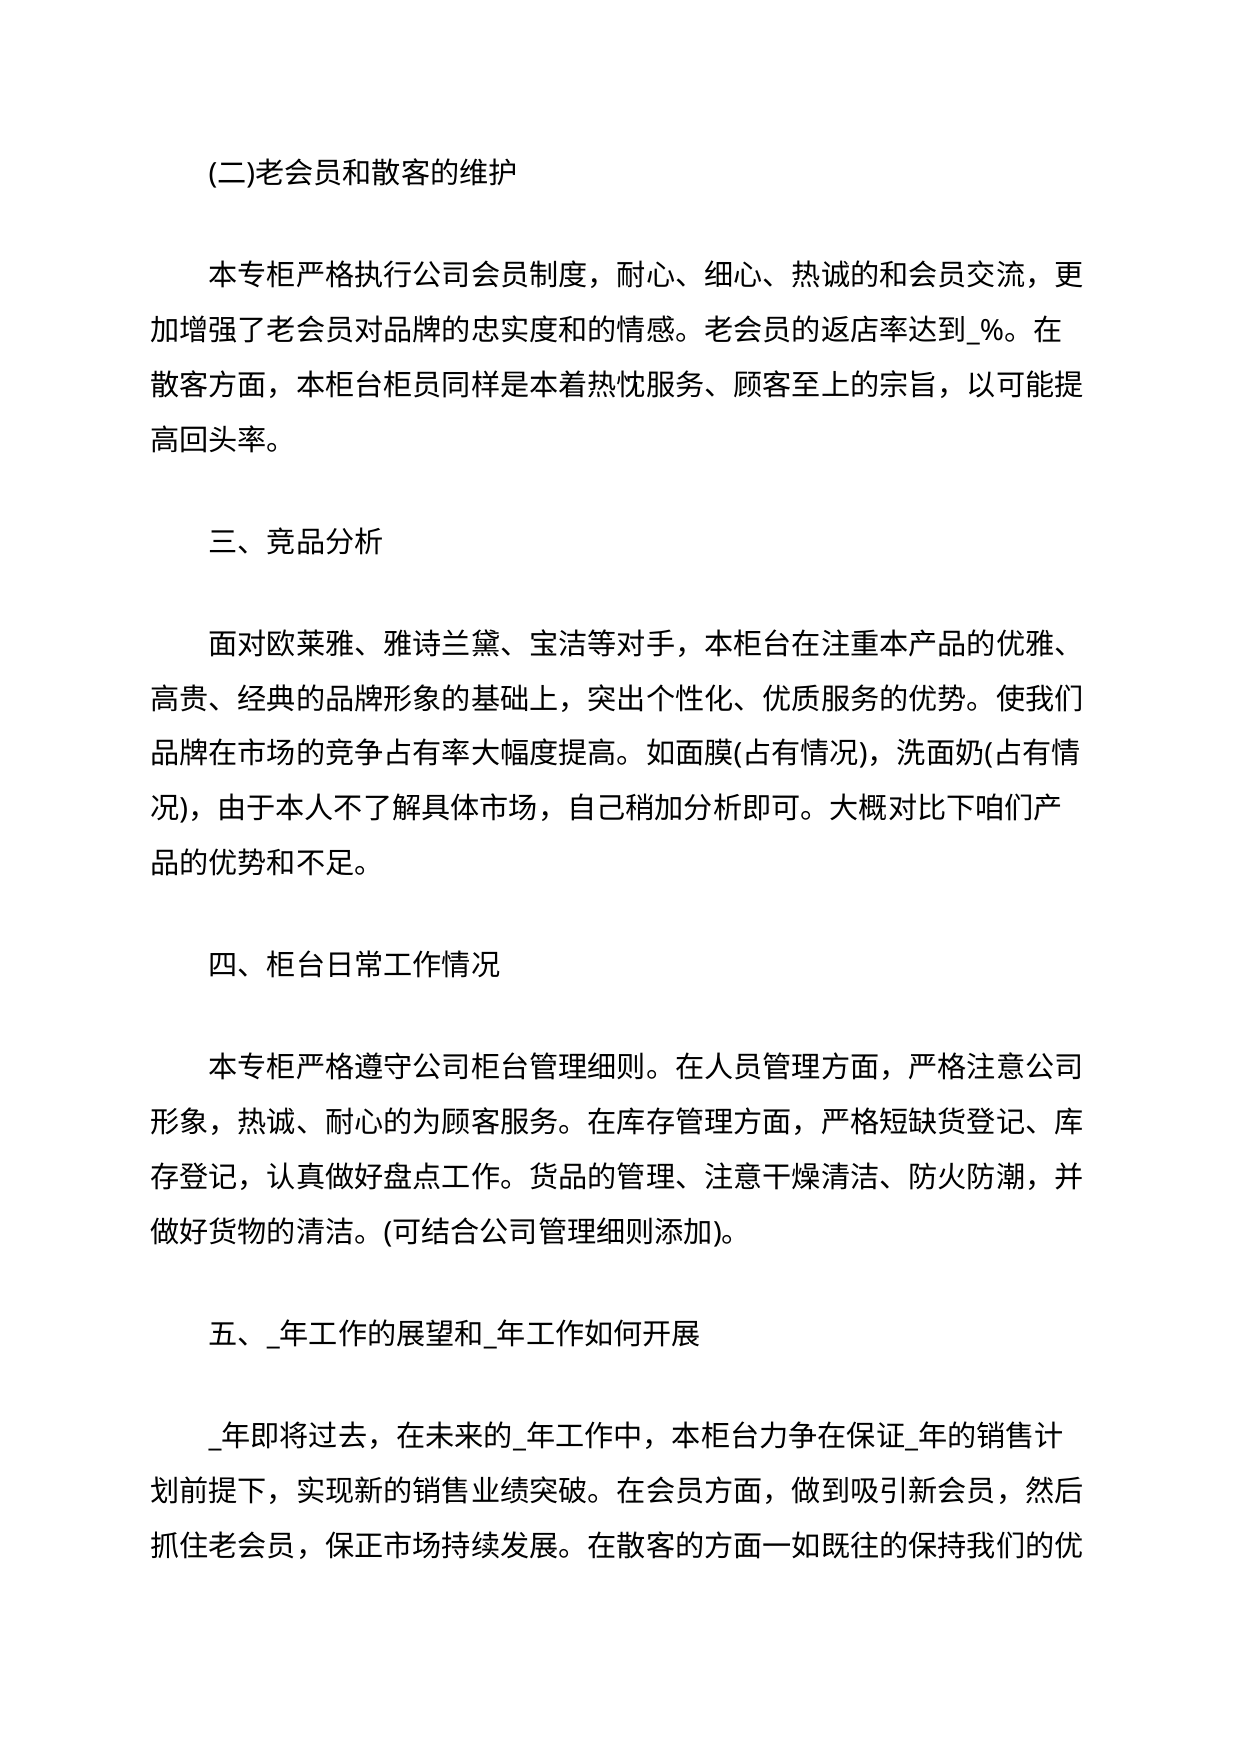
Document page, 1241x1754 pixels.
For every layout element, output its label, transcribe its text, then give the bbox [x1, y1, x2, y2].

text 面对欧莱雅、雅诗兰黛、宝洁等对手，本柜台在注重本产品的优雅、高贵、经典的品牌形象的基础上，突出个性化、优质服务的优势。使我们品牌在市场的竞争占有率大幅度提高。如面膜(占有情况)，洗面奶(占有情况)，由于本人不了解具体市场，自己稍加分析即可。大概对比下咱们产品的优势和不足。 [150, 620, 1090, 882]
text 本专柜严格执行公司会员制度，耐心、细心、热诚的和会员交流，更加增强了老会员对品牌的忠实度和的情感。老会员的返店率达到_%。在散客方面，本柜台柜员同样是本着热忱服务、顾客至上的宗旨，以可能提高回头率。 [150, 252, 1090, 459]
text (二)老会员和散客的维护 [150, 150, 1090, 192]
text 四、柜台日常工作情况 [150, 942, 1090, 984]
text 三、竞品分析 [150, 518, 1090, 561]
text 本专柜严格遵守公司柜台管理细则。在人员管理方面，严格注意公司形象，热诚、耐心的为顾客服务。在库存管理方面，严格短缺货登记、库存登记，认真做好盘点工作。货品的管理、注意干燥清洁、防火防潮，并做好货物的清洁。(可结合公司管理细则添加)。 [150, 1044, 1090, 1251]
text 五、_年工作的展望和_年工作如何开展 [150, 1310, 1090, 1353]
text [150, 1412, 1090, 1564]
